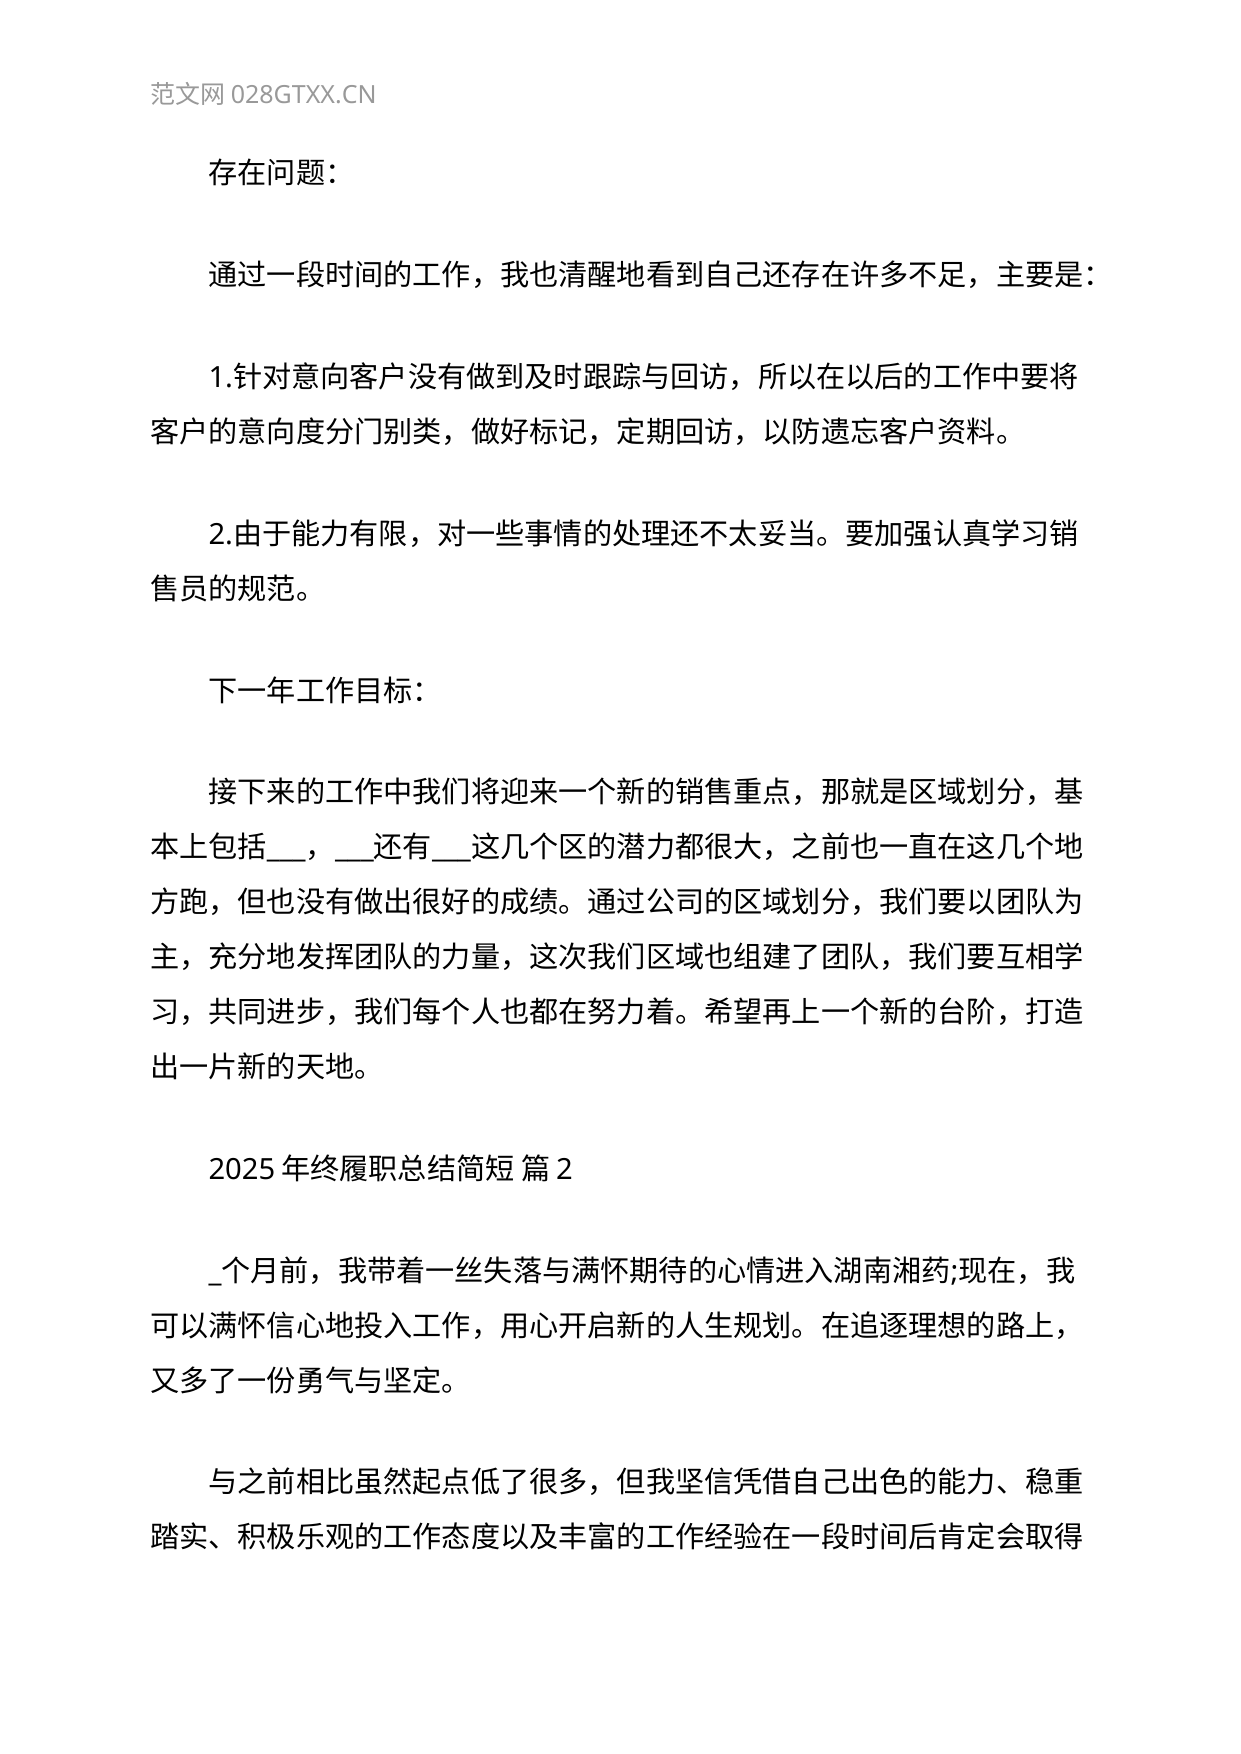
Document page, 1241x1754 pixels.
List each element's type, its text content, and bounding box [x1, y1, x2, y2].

text 2025年终履职总结简短 篇2 [150, 1145, 1090, 1188]
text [150, 1459, 1090, 1556]
text 2.由于能力有限，对一些事情的处理还不太妥当。要加强认真学习销售员的规范。 [150, 510, 1090, 608]
text 通过一段时间的工作，我也清醒地看到自己还存在许多不足，主要是： [150, 252, 1090, 294]
text _个月前，我带着一丝失落与满怀期待的心情进入湖南湘药;现在，我可以满怀信心地投入工作，用心开启新的人生规划。在追逐理想的路上，又多了一份勇气与坚定。 [150, 1247, 1090, 1399]
text 接下来的工作中我们将迎来一个新的销售重点，那就是区域划分，基本上包括___，___还有___这几个区的潜力都很大，之前也一直在这几个地方跑，但也没有做出很好的成绩。通过公司的区域划分，我们要以团队为主，充分地发挥团队的力量，这次我们区域也组建了团队，我们要互相学习，共同进步，我们每个人也都在努力着。希望再上一个新的台阶，打造出一片新的天地。 [150, 769, 1090, 1086]
text 下一年工作目标： [150, 667, 1090, 709]
text 1.针对意向客户没有做到及时跟踪与回访，所以在以后的工作中要将客户的意向度分门别类，做好标记，定期回访，以防遗忘客户资料。 [150, 353, 1090, 451]
text 存在问题： [150, 150, 1090, 192]
